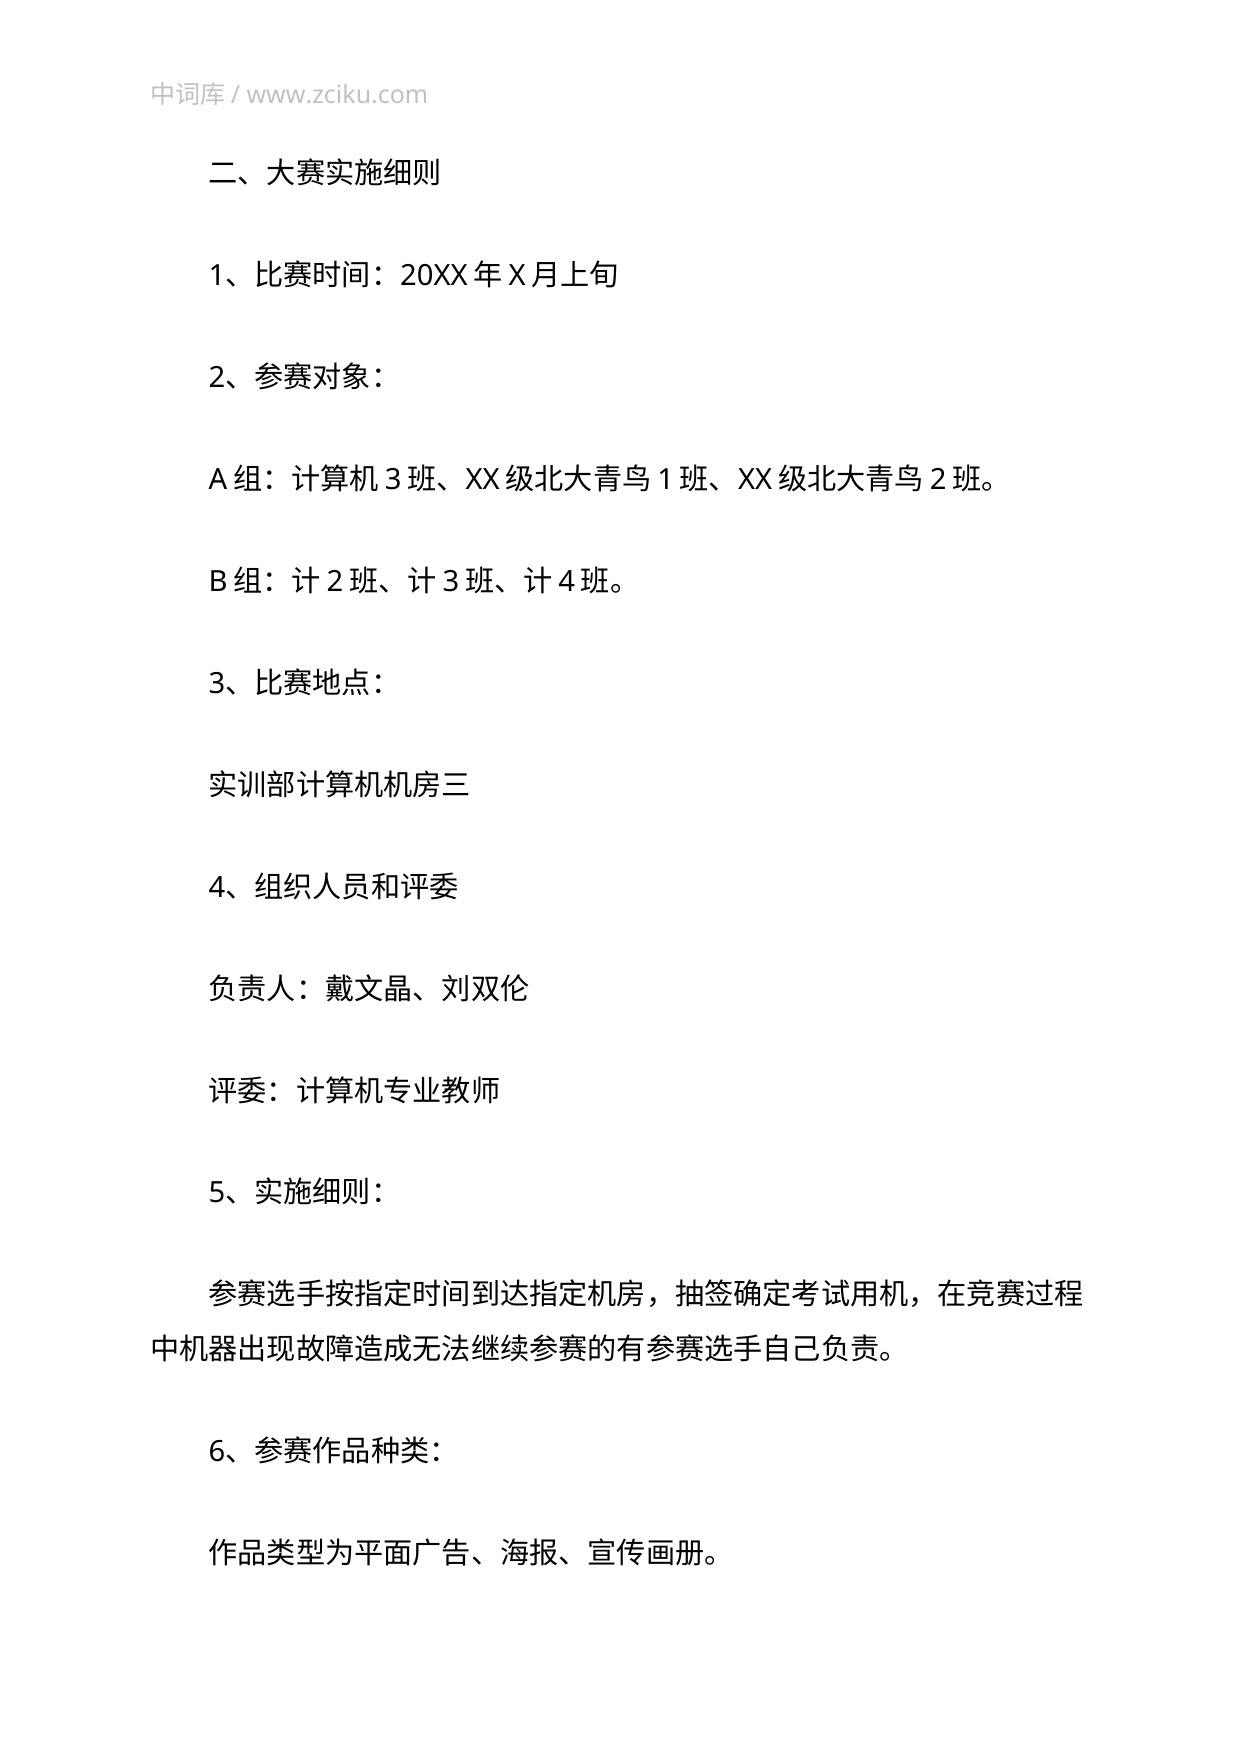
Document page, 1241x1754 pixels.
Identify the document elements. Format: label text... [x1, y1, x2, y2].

text 3、比赛地点： [150, 660, 1090, 702]
text A组：计算机3班、XX级北大青鸟1班、XX级北大青鸟2班。 [150, 456, 1090, 498]
text 参赛选手按指定时间到达指定机房，抽签确定考试用机，在竞赛过程中机器出现故障造成无法继续参赛的有参赛选手自己负责。 [150, 1271, 1090, 1368]
text 二、大赛实施细则 [150, 150, 1090, 192]
text 作品类型为平面广告、海报、宣传画册。 [150, 1529, 1090, 1572]
text B组：计2班、计3班、计4班。 [150, 558, 1090, 600]
text 2、参赛对象： [150, 354, 1090, 396]
text 负责人：戴文晶、刘双伦 [150, 965, 1090, 1008]
text 5、实施细则： [150, 1169, 1090, 1211]
text 实训部计算机机房三 [150, 762, 1090, 804]
text 评委：计算机专业教师 [150, 1067, 1090, 1109]
text 1、比赛时间：20XX年X月上旬 [150, 252, 1090, 294]
text 4、组织人员和评委 [150, 863, 1090, 906]
text 6、参赛作品种类： [150, 1428, 1090, 1470]
